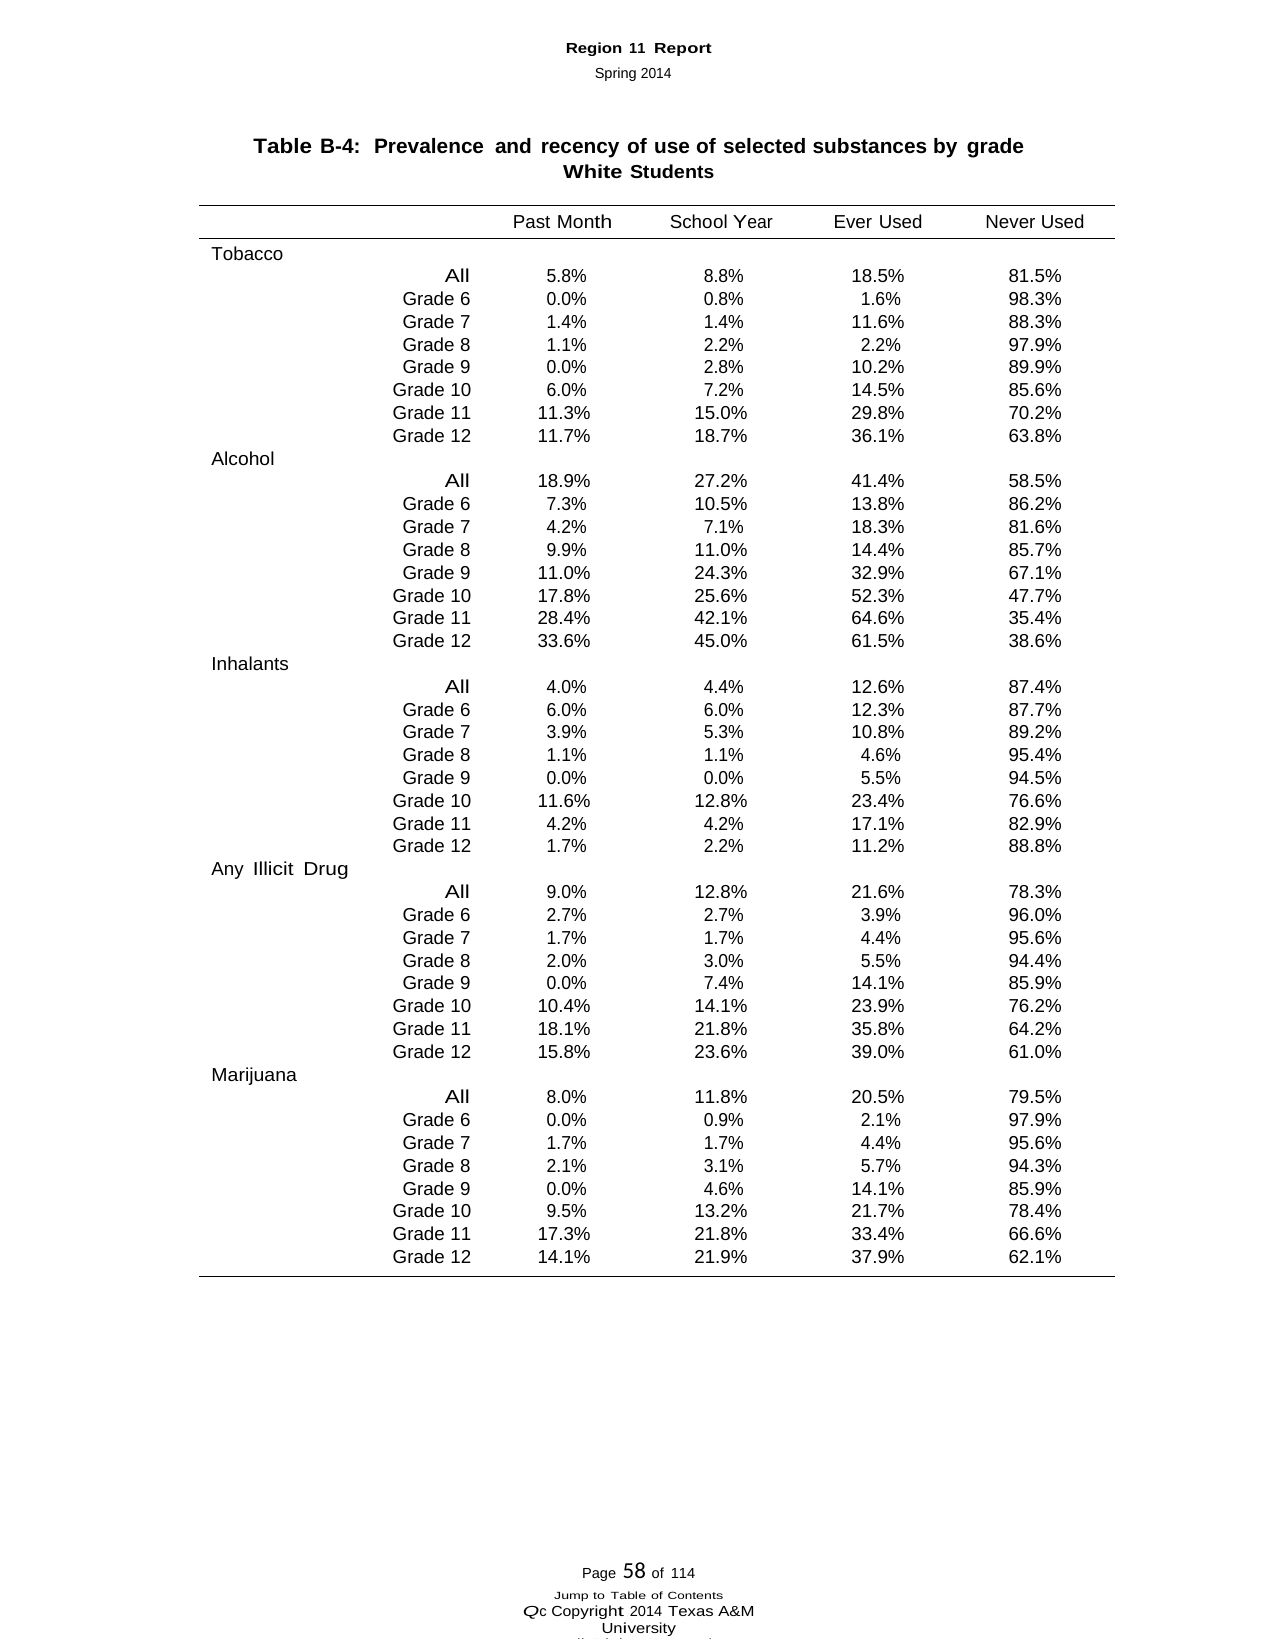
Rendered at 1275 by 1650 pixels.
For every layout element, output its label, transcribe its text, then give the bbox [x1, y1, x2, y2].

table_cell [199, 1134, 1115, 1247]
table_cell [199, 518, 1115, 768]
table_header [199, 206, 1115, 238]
text White Students [558, 161, 719, 182]
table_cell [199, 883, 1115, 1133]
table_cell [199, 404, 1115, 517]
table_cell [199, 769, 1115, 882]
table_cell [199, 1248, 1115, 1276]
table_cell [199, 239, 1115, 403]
text Table B-4: Prevalence and recency of use of selected substances by grade [250, 134, 1027, 158]
